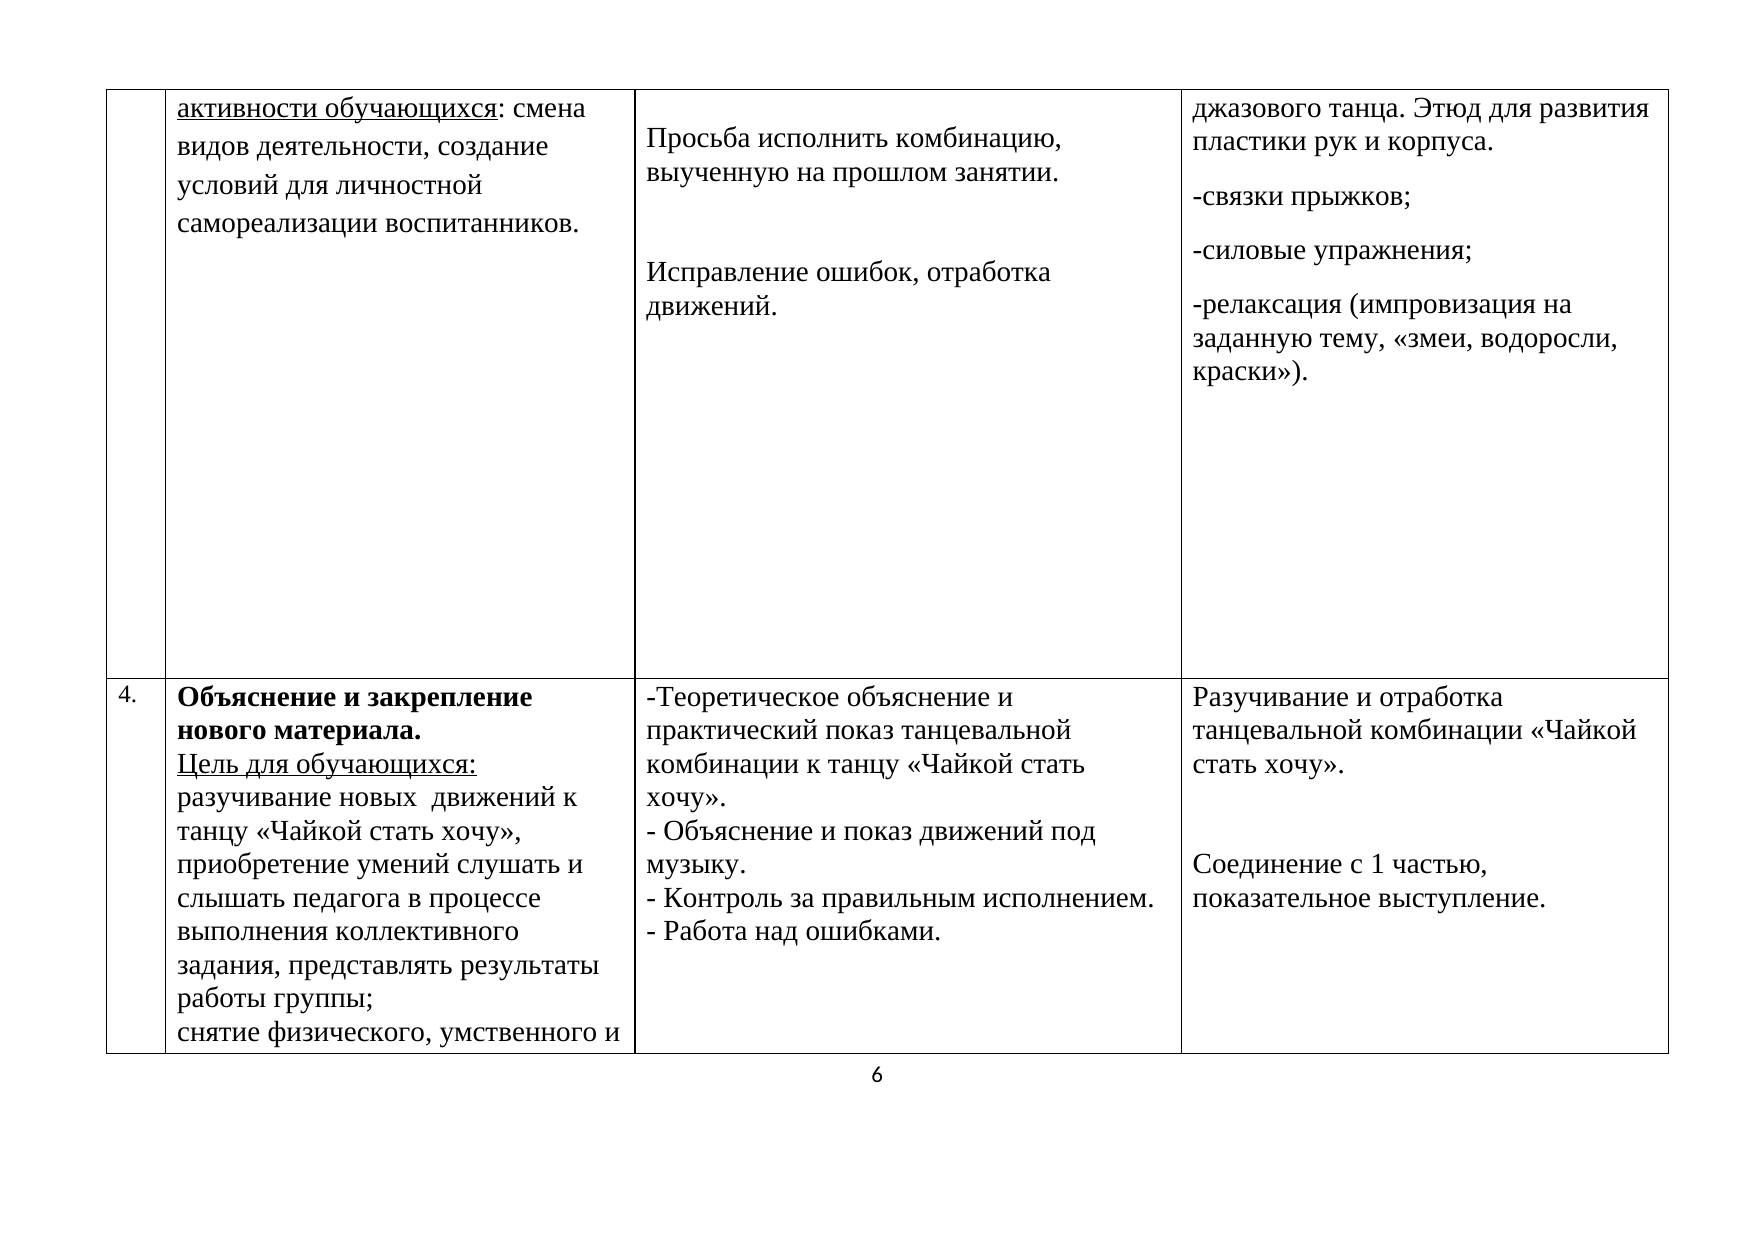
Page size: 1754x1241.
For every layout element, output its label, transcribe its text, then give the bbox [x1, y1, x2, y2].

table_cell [1182, 679, 1668, 1052]
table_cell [636, 90, 1181, 678]
table_cell 4. [107, 679, 165, 1052]
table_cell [1182, 90, 1668, 678]
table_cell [166, 90, 634, 678]
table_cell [166, 679, 634, 1052]
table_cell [636, 679, 1181, 1052]
